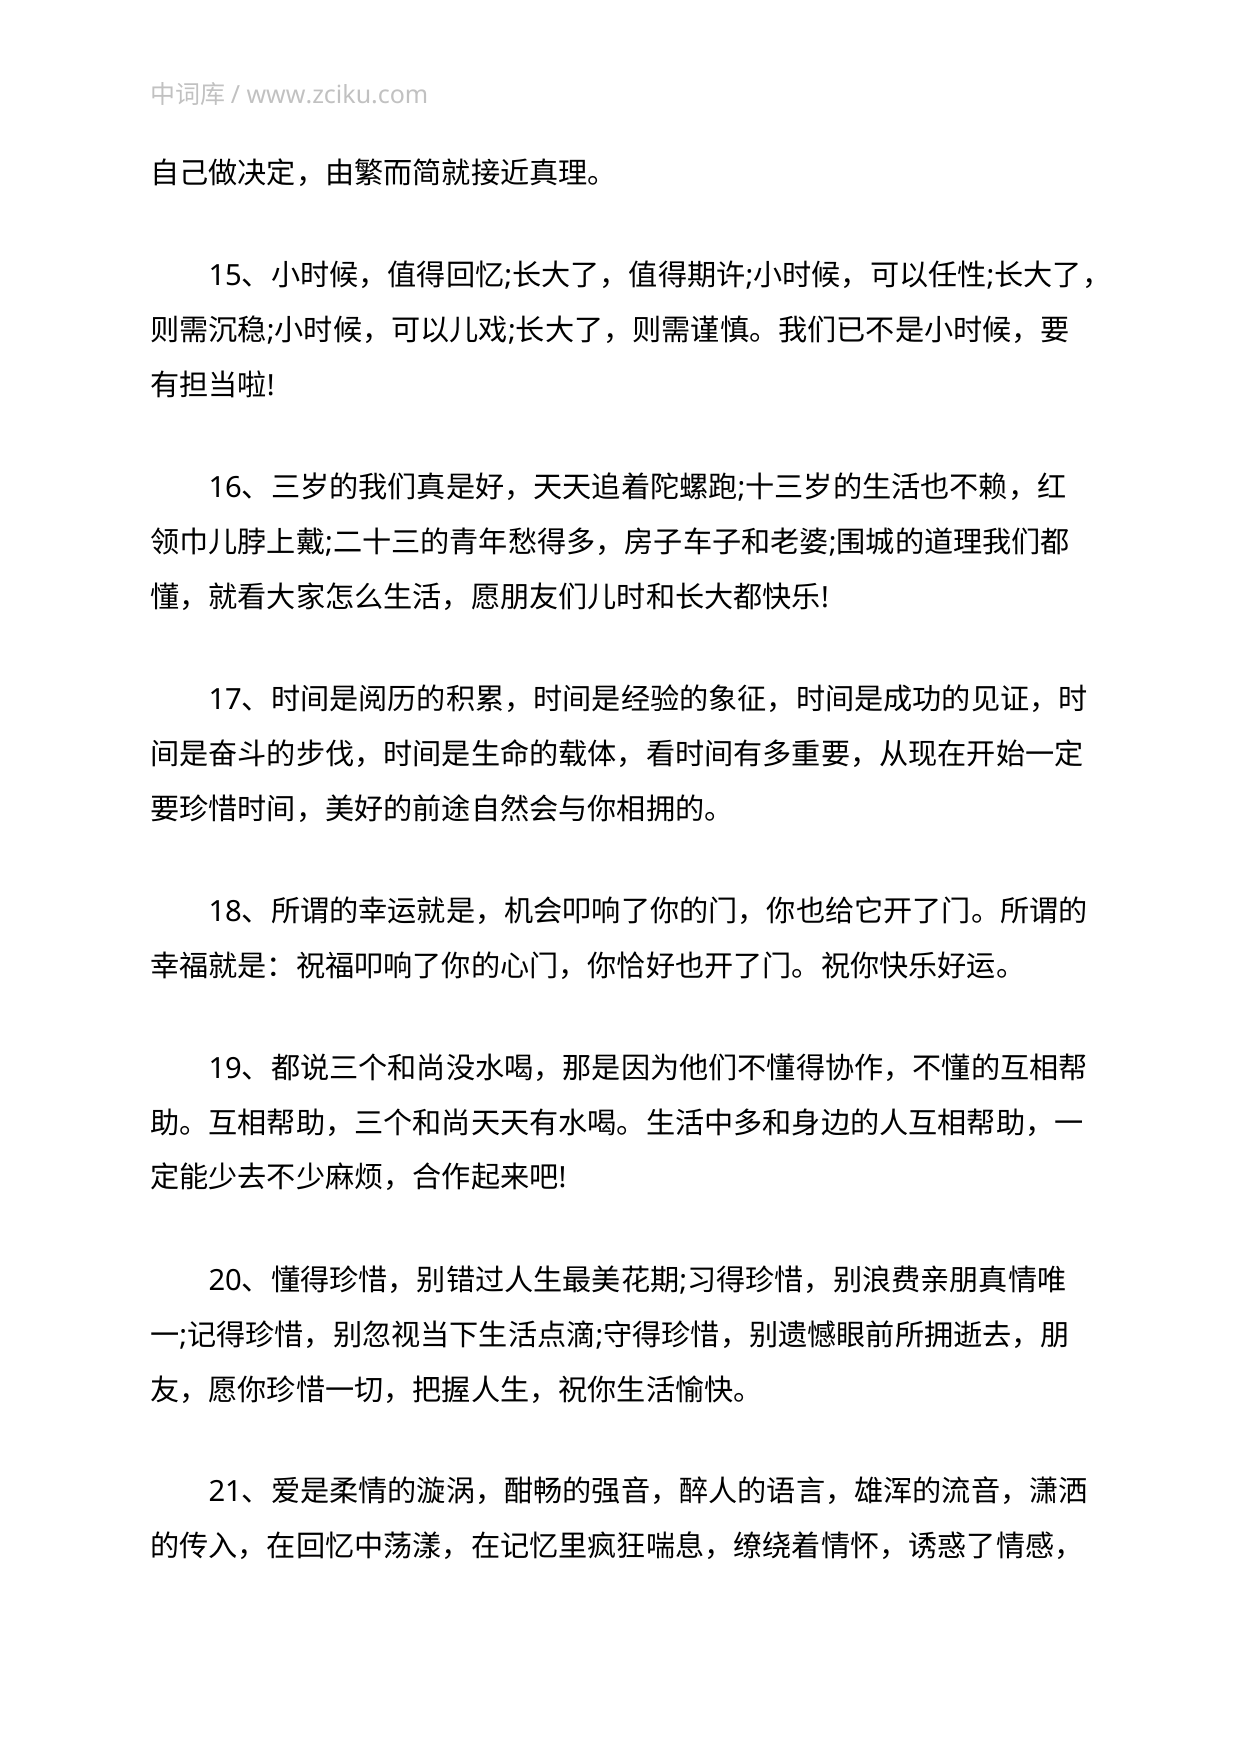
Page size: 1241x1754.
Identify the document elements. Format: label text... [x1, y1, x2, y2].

text 17、时间是阅历的积累，时间是经验的象征，时间是成功的见证，时间是奋斗的步伐，时间是生命的载体，看时间有多重要，从现在开始一定要珍惜时间，美好的前途自然会与你相拥的。 [150, 676, 1090, 828]
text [150, 150, 1090, 192]
text 16、三岁的我们真是好，天天追着陀螺跑;十三岁的生活也不赖，红领巾儿脖上戴;二十三的青年愁得多，房子车子和老婆;围城的道理我们都懂，就看大家怎么生活，愿朋友们儿时和长大都快乐! [150, 464, 1090, 616]
text 19、都说三个和尚没水喝，那是因为他们不懂得协作，不懂的互相帮助。互相帮助，三个和尚天天有水喝。生活中多和身边的人互相帮助，一定能少去不少麻烦，合作起来吧! [150, 1044, 1090, 1196]
text 15、小时候，值得回忆;长大了，值得期许;小时候，可以任性;长大了，则需沉稳;小时候，可以儿戏;长大了，则需谨慎。我们已不是小时候，要有担当啦! [150, 252, 1090, 404]
text 20、懂得珍惜，别错过人生最美花期;习得珍惜，别浪费亲朋真情唯一;记得珍惜，别忽视当下生活点滴;守得珍惜，别遗憾眼前所拥逝去，朋友，愿你珍惜一切，把握人生，祝你生活愉快。 [150, 1256, 1090, 1408]
text 18、所谓的幸运就是，机会叩响了你的门，你也给它开了门。所谓的幸福就是：祝福叩响了你的心门，你恰好也开了门。祝你快乐好运。 [150, 887, 1090, 985]
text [150, 1468, 1090, 1565]
